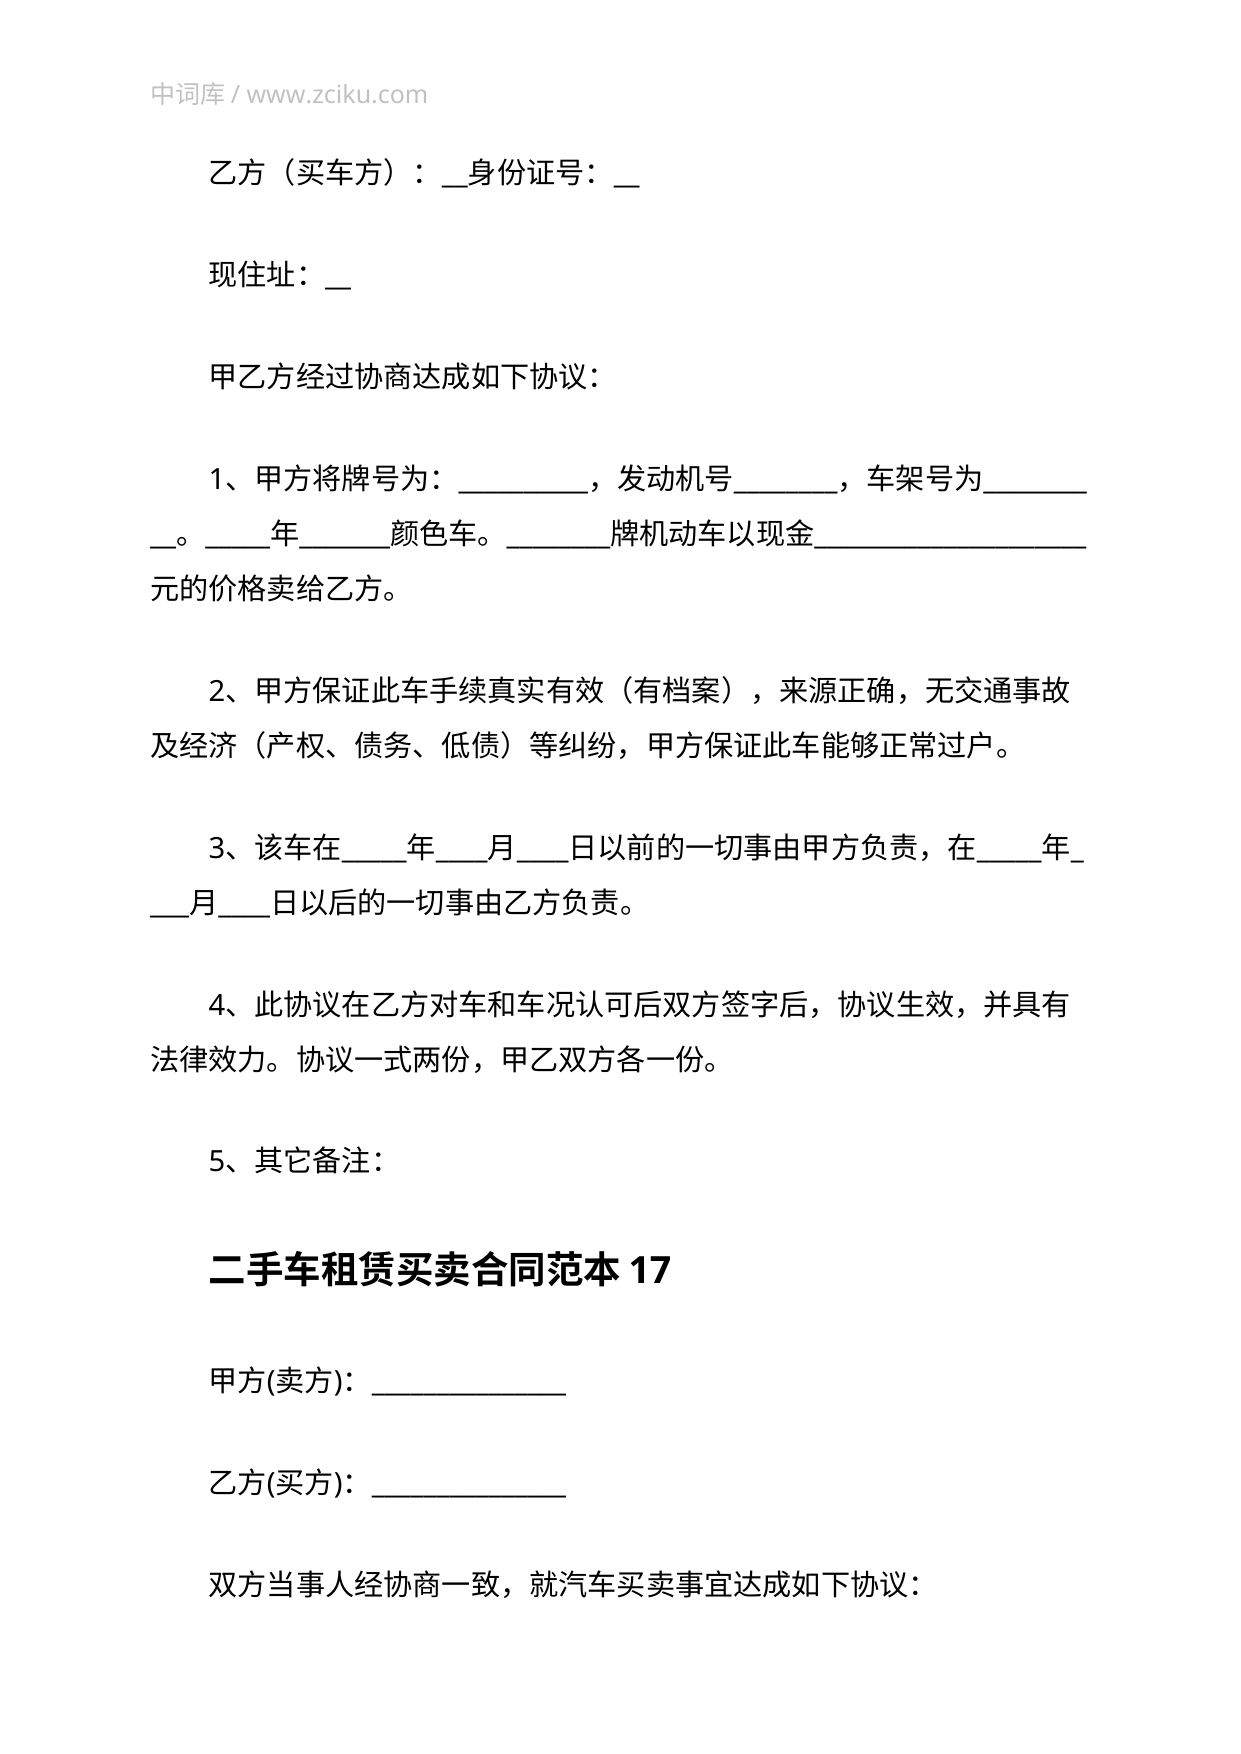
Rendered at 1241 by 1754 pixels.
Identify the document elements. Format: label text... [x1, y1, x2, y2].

text 甲乙方经过协商达成如下协议： [150, 354, 1090, 396]
text 4、此协议在乙方对车和车况认可后双方签字后，协议生效，并具有法律效力。协议一式两份，甲乙双方各一份。 [150, 981, 1090, 1078]
text 现住址：__ [150, 252, 1090, 294]
text 甲方(卖方)：_______________ [150, 1358, 1090, 1400]
text 乙方（买车方）：__身份证号：__ [150, 150, 1090, 192]
text 3、该车在_____年____月____日以前的一切事由甲方负责，在_____年____月____日以后的一切事由乙方负责。 [150, 824, 1090, 922]
text 乙方(买方)：_______________ [150, 1459, 1090, 1502]
text 二手车租赁买卖合同范本17 [150, 1240, 1090, 1294]
text 2、甲方保证此车手续真实有效（有档案），来源正确，无交通事故及经济（产权、债务、低债）等纠纷，甲方保证此车能够正常过户。 [150, 667, 1090, 765]
text 5、其它备注： [150, 1138, 1090, 1180]
text 双方当事人经协商一致，就汽车买卖事宜达成如下协议： [150, 1562, 1090, 1604]
text 1、甲方将牌号为：__________，发动机号________，车架号为__________。_____年_______颜色车。________牌机动车以现金_____________________元的价格卖给乙方。 [150, 456, 1090, 608]
